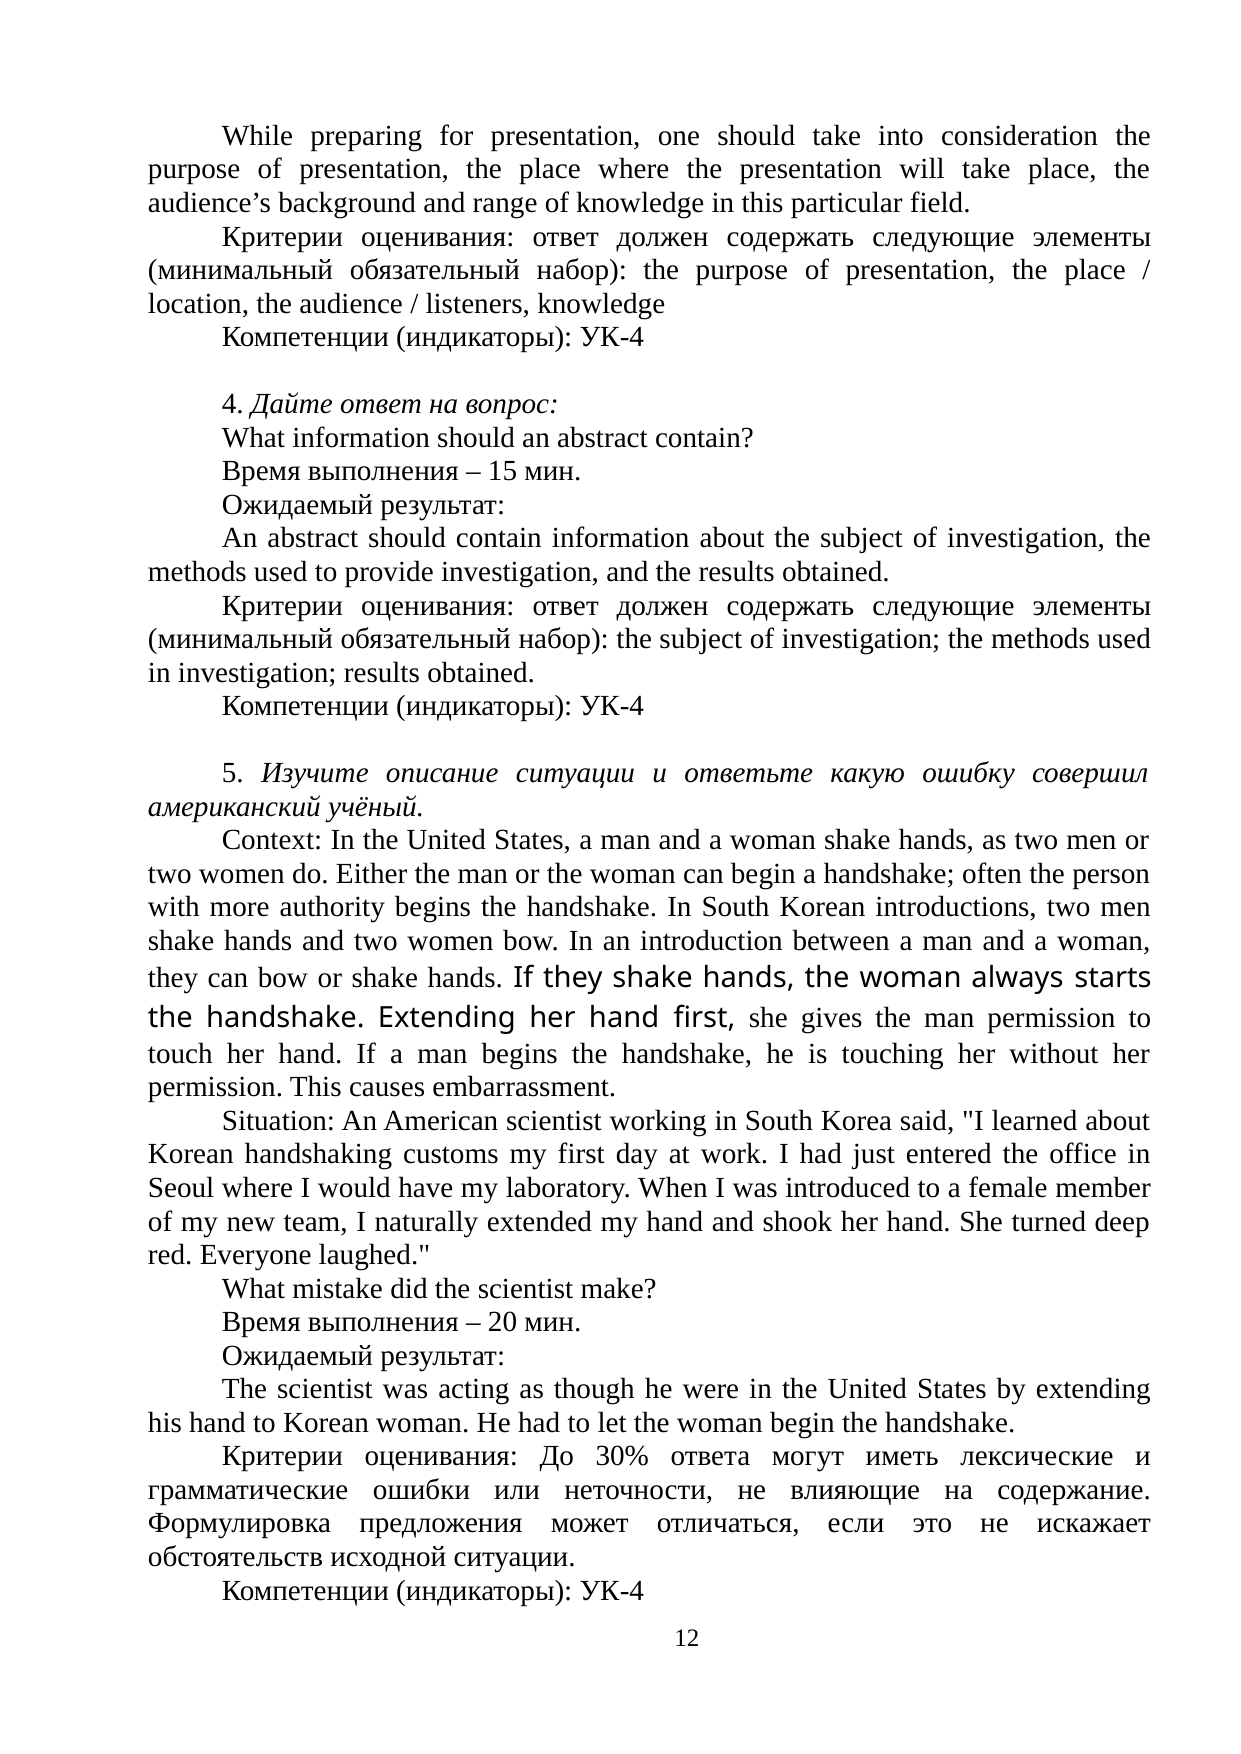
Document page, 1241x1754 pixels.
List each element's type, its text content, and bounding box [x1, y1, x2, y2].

text Context: In the United States, a man and a woman shake hands, as two men or two women do. Either the man or the woman can begin a handshake; often the person with more authority begins the handshake. In South Korean introductions, two men shake hands and two women bow. In an introduction between a man and a woman, they can bow or shake hands. If they shake hands, the woman always starts the handshake. Extending her hand first, she gives the man permission to touch her hand. If a man begins the handshake, he is touching her without her permission. This causes embarrassment. [148, 822, 1152, 996]
text The scientist was acting as though he were in the United States by extending his hand to Korean woman. He had to let the woman begin the handshake. [148, 1371, 1152, 1438]
text Context: In the United States, a man and a woman shake hands, as two men or two women do. Either the man or the woman can begin a handshake; often the person with more authority begins the handshake. In South Korean introductions, two men shake hands and two women bow. In an introduction between a man and a woman, they can bow or shake hands. If they shake hands, the woman always starts the handshake. Extending her hand first, she gives the man permission to touch her hand. If a man begins the handshake, he is touching her without her permission. This causes embarrassment. [148, 996, 1152, 1103]
text What mistake did the scientist make? [148, 1271, 1152, 1304]
text 5. Изучите описание ситуации и ответьте какую ошибку совершил американский учёный. [148, 755, 1152, 822]
text Критерии оценивания: ответ должен содержать следующие элементы (минимальный обязательный набор): the purpose of presentation, the place / location, the audience / listeners, knowledge [148, 219, 1152, 319]
text 4. Дайте ответ на вопрос: [148, 386, 1152, 420]
text Компетенции (индикаторы): УК-4 [148, 319, 1152, 353]
text While preparing for presentation, one should take into consideration the purpose of presentation, the place where the presentation will take place, the audience’s background and range of knowledge in this particular field. [148, 118, 1152, 219]
text Ожидаемый результат: [148, 487, 1152, 521]
text Критерии оценивания: ответ должен содержать следующие элементы (минимальный обязательный набор): the subject of investigation; the methods used in investigation; results obtained. [148, 588, 1152, 688]
text Компетенции (индикаторы): УК-4 [148, 1573, 1152, 1606]
text An abstract should contain information about the subject of investigation, the methods used to provide investigation, and the results obtained. [148, 521, 1152, 588]
text Время выполнения – 15 мин. [148, 453, 1152, 487]
text Компетенции (индикаторы): УК-4 [148, 688, 1152, 722]
text Ожидаемый результат: [148, 1338, 1152, 1371]
text Время выполнения – 20 мин. [148, 1304, 1152, 1338]
text Критерии оценивания: До 30% ответа могут иметь лексические и грамматические ошибки или неточности, не влияющие на содержание. Формулировка предложения может отличаться, если это не искажает обстоятельств исходной ситуации. [148, 1438, 1152, 1573]
text What information should an abstract contain? [148, 420, 1152, 453]
text Situation: An American scientist working in South Korea said, "I learned about Korean handshaking customs my first day at work. I had just entered the office in Seoul where I would have my laboratory. When I was introduced to a female member of my new team, I naturally extended my hand and shook her hand. She turned deep red. Everyone laughed." [148, 1103, 1152, 1271]
